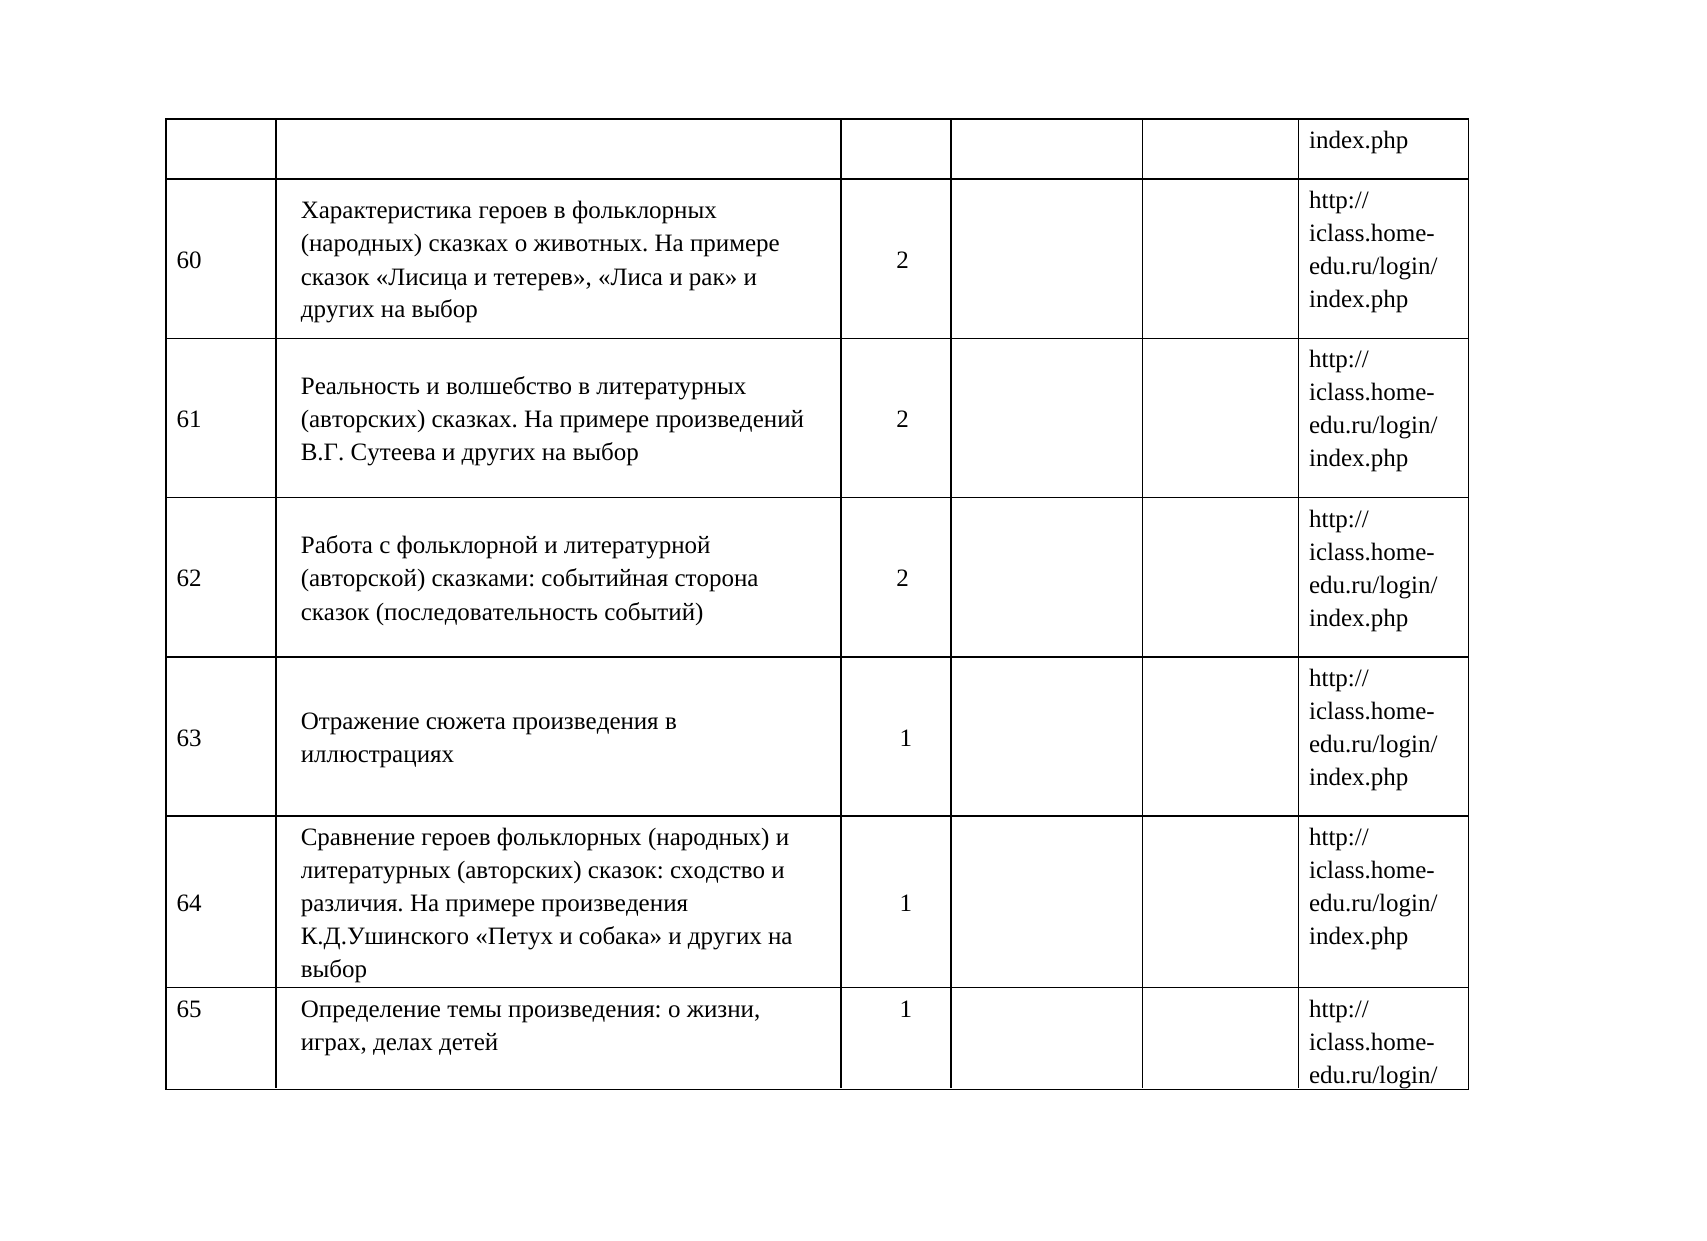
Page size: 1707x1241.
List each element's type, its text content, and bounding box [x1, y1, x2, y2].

table_cell 63 [167, 658, 275, 815]
table_cell [952, 339, 1142, 497]
table_cell [1143, 339, 1298, 497]
table_cell Реальность и волшебство в литературных (авторских) сказках. На примере произведений В.Г. Сутеева и других на выбор [277, 339, 840, 497]
table_cell http://iclass.home-edu.ru/login/index.php [1299, 658, 1468, 815]
table_cell [952, 498, 1142, 656]
table_cell [1143, 658, 1298, 815]
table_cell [1299, 988, 1468, 1088]
table_cell 1 [842, 817, 950, 987]
table_cell Работа с фольклорной и литературной (авторской) сказками: событийная сторона сказок (последовательность событий) [277, 498, 840, 656]
table_cell 60 [167, 180, 275, 338]
table_cell 59 [167, 120, 275, 178]
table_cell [277, 120, 840, 178]
table_cell 1 [842, 658, 950, 815]
table_cell 65 [167, 988, 275, 1088]
table_cell [952, 180, 1142, 338]
table_cell 64 [167, 817, 275, 987]
table_cell [952, 817, 1142, 987]
table_cell [952, 988, 1142, 1088]
table_cell 62 [167, 498, 275, 656]
table_cell 1 [842, 988, 950, 1088]
table_cell Сравнение героев фольклорных (народных) и литературных (авторских) сказок: сходство и различия. На примере произведения К.Д.Ушинского «Петух и собака» и других на выбор [277, 817, 840, 987]
table_cell [1143, 988, 1298, 1088]
table_cell 2 [842, 180, 950, 338]
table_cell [1299, 180, 1468, 338]
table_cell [277, 988, 840, 1088]
table_cell [1143, 120, 1298, 178]
table_cell [952, 120, 1142, 178]
table_cell [1143, 498, 1298, 656]
table_cell 2 [842, 120, 950, 178]
table_cell http://iclass.home-edu.ru/login/index.php [1299, 498, 1468, 656]
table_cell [1299, 120, 1468, 178]
table_cell 61 [167, 339, 275, 497]
table_cell Отражение сюжета произведения в иллюстрациях [277, 658, 840, 815]
table_cell [1143, 817, 1298, 987]
table_cell [1143, 180, 1298, 338]
table_cell 2 [842, 339, 950, 497]
table_cell http://iclass.home-edu.ru/login/index.php [1299, 339, 1468, 497]
table_cell 2 [842, 498, 950, 656]
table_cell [1299, 817, 1468, 987]
table_cell Характеристика героев в фольклорных (народных) сказках о животных. На примере сказок «Лисица и тетерев», «Лиса и рак» и других на выбор [277, 180, 840, 338]
table_cell [952, 658, 1142, 815]
